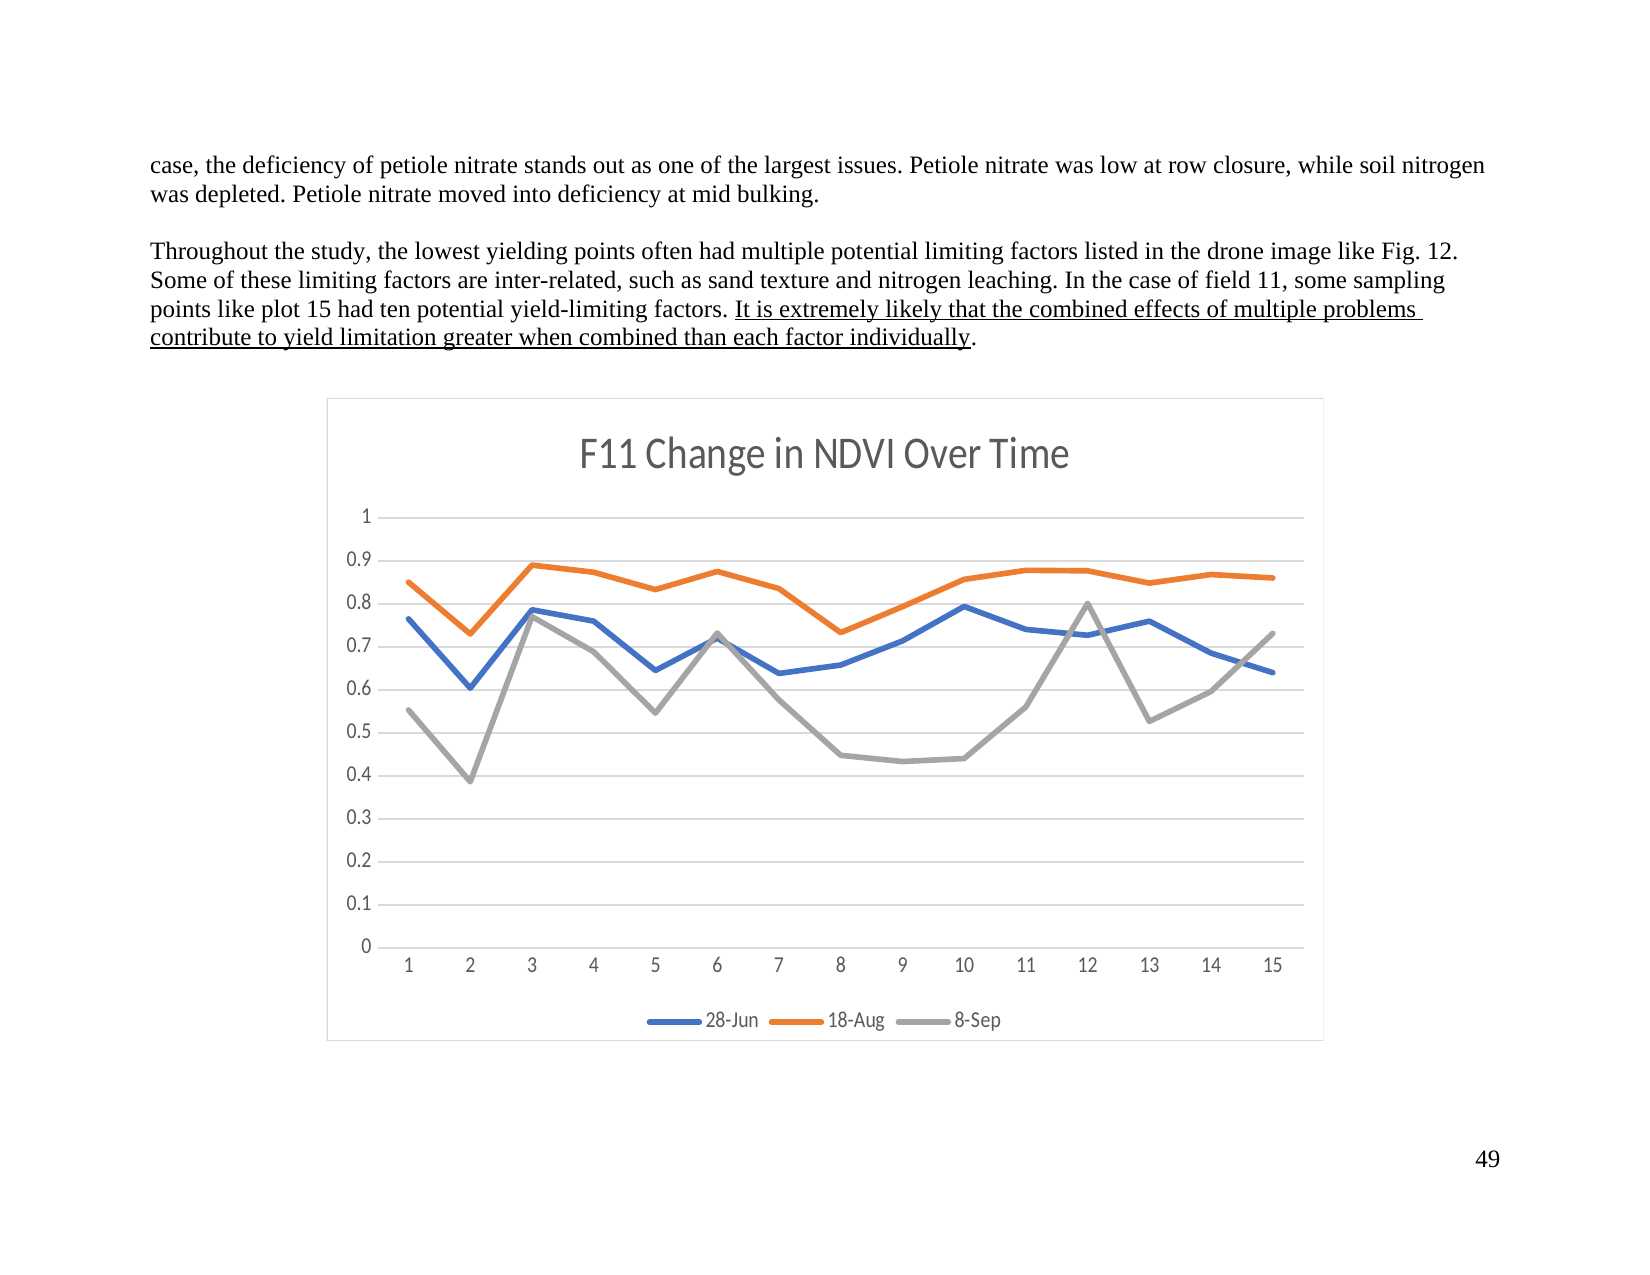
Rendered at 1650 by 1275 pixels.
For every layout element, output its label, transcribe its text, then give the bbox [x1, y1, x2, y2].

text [150, 150, 1500, 207]
text Throughout the study, the lowest yielding points often had multiple potential limiting factors listed in the drone image like Fig. 12. Some of these limiting factors are inter-related, such as sand texture and nitrogen leaching. In the case of field 11, some sampling points like plot 15 had ten potential yield-limiting factors. It is extremely likely that the combined effects of multiple problems contribute to yield limitation greater when combined than each factor individually. [150, 236, 1500, 351]
